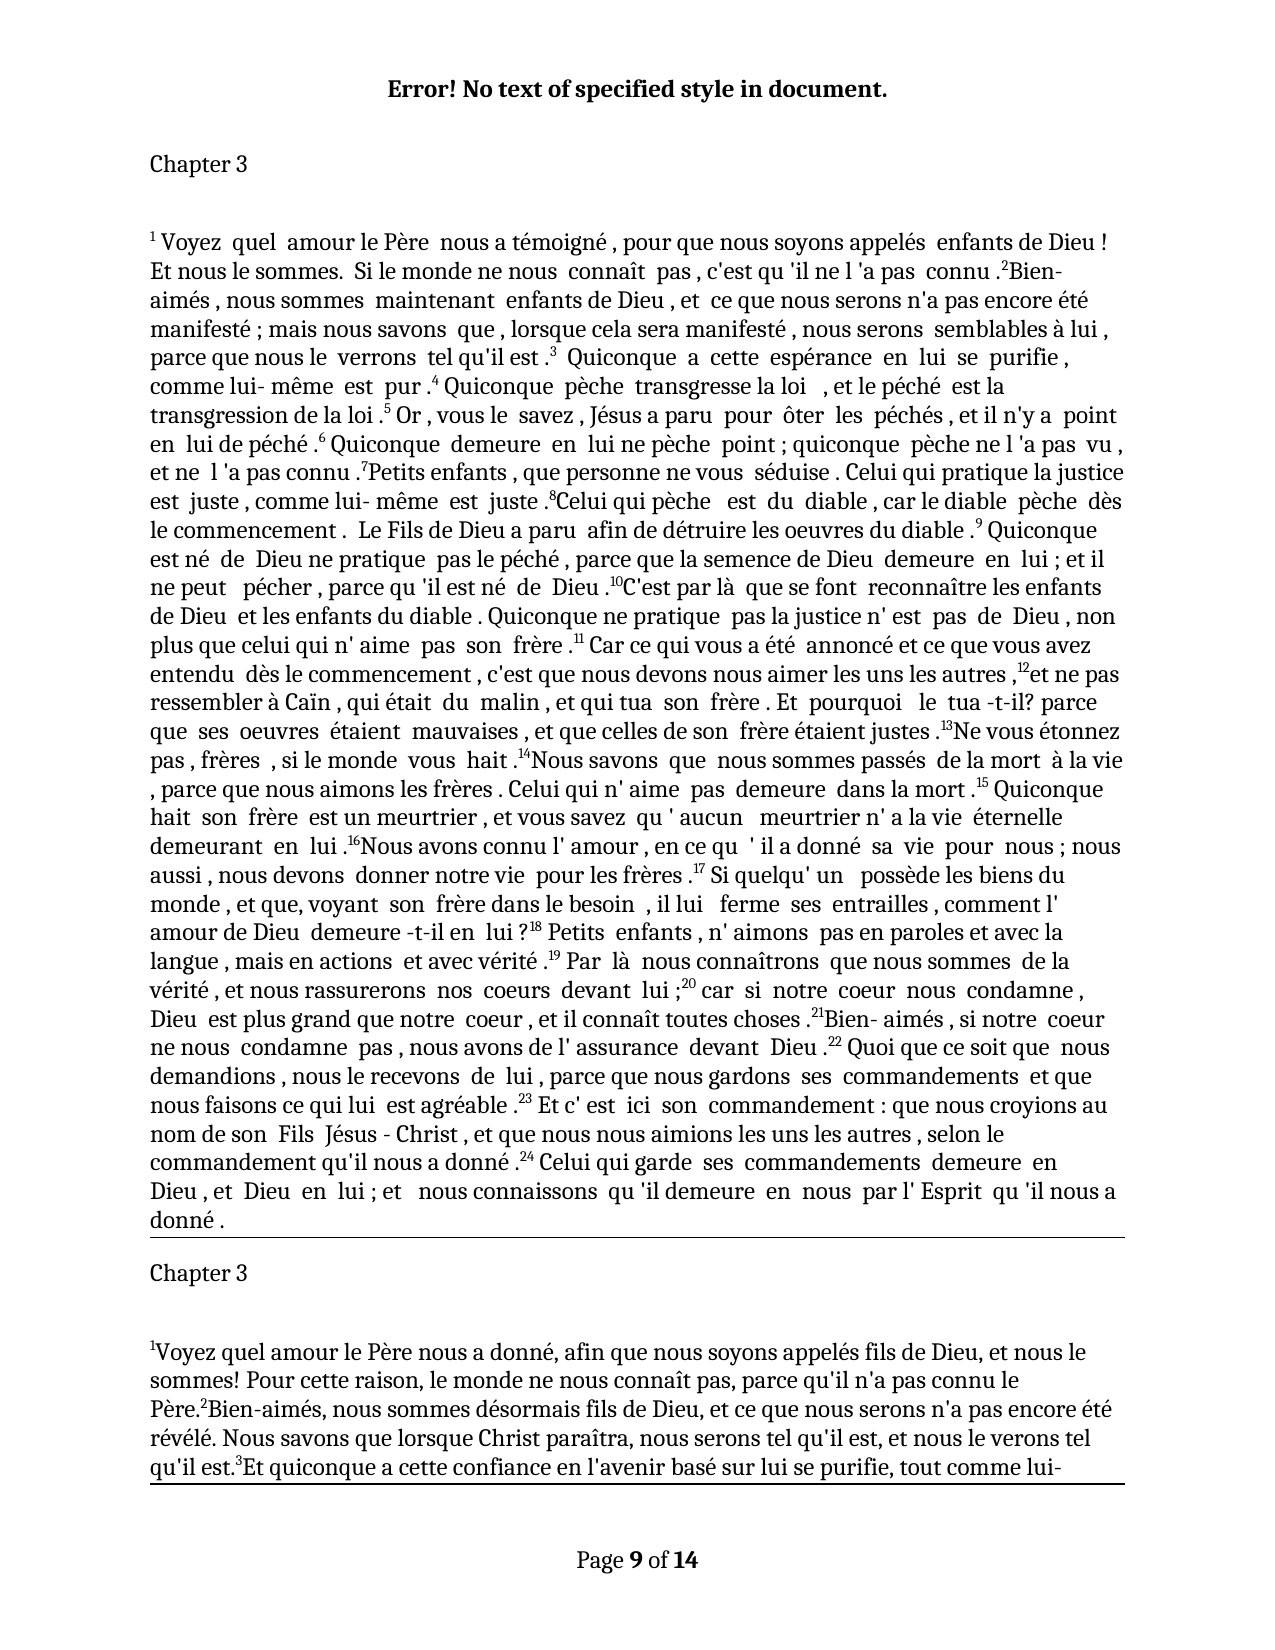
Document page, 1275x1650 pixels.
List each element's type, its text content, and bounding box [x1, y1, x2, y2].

text Chapter 3 [150, 1259, 1125, 1317]
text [150, 1337, 1125, 1483]
text 1 Voyez quel amour le Père nous a témoigné , pour que nous soyons appelés enfants de Dieu ! Et nous le sommes. Si le monde ne nous connaît pas , c'est qu 'il ne l 'a pas connu .2Bien- aimés , nous sommes maintenant enfants de Dieu , et ce que nous serons n'a pas encore été manifesté ; mais nous savons que , lorsque cela sera manifesté , nous serons semblables à lui , parce que nous le verrons tel qu'il est .3 Quiconque a cette espérance en lui se purifie , comme lui- même est pur .4 Quiconque pèche transgresse la loi , et le péché est la transgression de la loi .5 Or , vous le savez , Jésus a paru pour ôter les péchés , et il n'y a point en lui de péché .6 Quiconque demeure en lui ne pèche point ; quiconque pèche ne l 'a pas vu , et ne l 'a pas connu .7Petits enfants , que personne ne vous séduise . Celui qui pratique la justice est juste , comme lui- même est juste .8Celui qui pèche est du diable , car le diable pèche dès le commencement . Le Fils de Dieu a paru afin de détruire les oeuvres du diable .9 Quiconque est né de Dieu ne pratique pas le péché , parce que la semence de Dieu demeure en lui ; et il ne peut pécher , parce qu 'il est né de Dieu .10C'est par là que se font reconnaître les enfants de Dieu et les enfants du diable . Quiconque ne pratique pas la justice n' est pas de Dieu , non plus que celui qui n' aime pas son frère .11 Car ce qui vous a été annoncé et ce que vous avez entendu dès le commencement , c'est que nous devons nous aimer les uns les autres ,12et ne pas ressembler à Caïn , qui était du malin , et qui tua son frère . Et pourquoi le tua -t-il? parce que ses oeuvres étaient mauvaises , et que celles de son frère étaient justes .13Ne vous étonnez pas , frères , si le monde vous hait .14Nous savons que nous sommes passés de la mort à la vie , parce que nous aimons les frères . Celui qui n' aime pas demeure dans la mort .15 Quiconque hait son frère est un meurtrier , et vous savez qu ' aucun meurtrier n' a la vie éternelle demeurant en lui .16Nous avons connu l' amour , en ce qu ' il a donné sa vie pour nous ; nous aussi , nous devons donner notre vie pour les frères .17 Si quelqu' un possède les biens du monde , et que, voyant son frère dans le besoin , il lui ferme ses entrailles , comment l' amour de Dieu demeure -t-il en lui ?18 Petits enfants , n' aimons pas en paroles et avec la langue , mais en actions et avec vérité .19 Par là nous connaîtrons que nous sommes de la vérité , et nous rassurerons nos coeurs devant lui ;20 car si notre coeur nous condamne , Dieu est plus grand que notre coeur , et il connaît toutes choses .21Bien- aimés , si notre coeur ne nous condamne pas , nous avons de l' assurance devant Dieu .22 Quoi que ce soit que nous demandions , nous le recevons de lui , parce que nous gardons ses commandements et que nous faisons ce qui lui est agréable .23 Et c' est ici son commandement : que nous croyions au nom de son Fils Jésus - Christ , et que nous nous aimions les uns les autres , selon le commandement qu'il nous a donné .24 Celui qui garde ses commandements demeure en Dieu , et Dieu en lui ; et nous connaissons qu 'il demeure en nous par l' Esprit qu 'il nous a donné . [150, 228, 1125, 1237]
text Chapter 3 [150, 150, 1125, 207]
